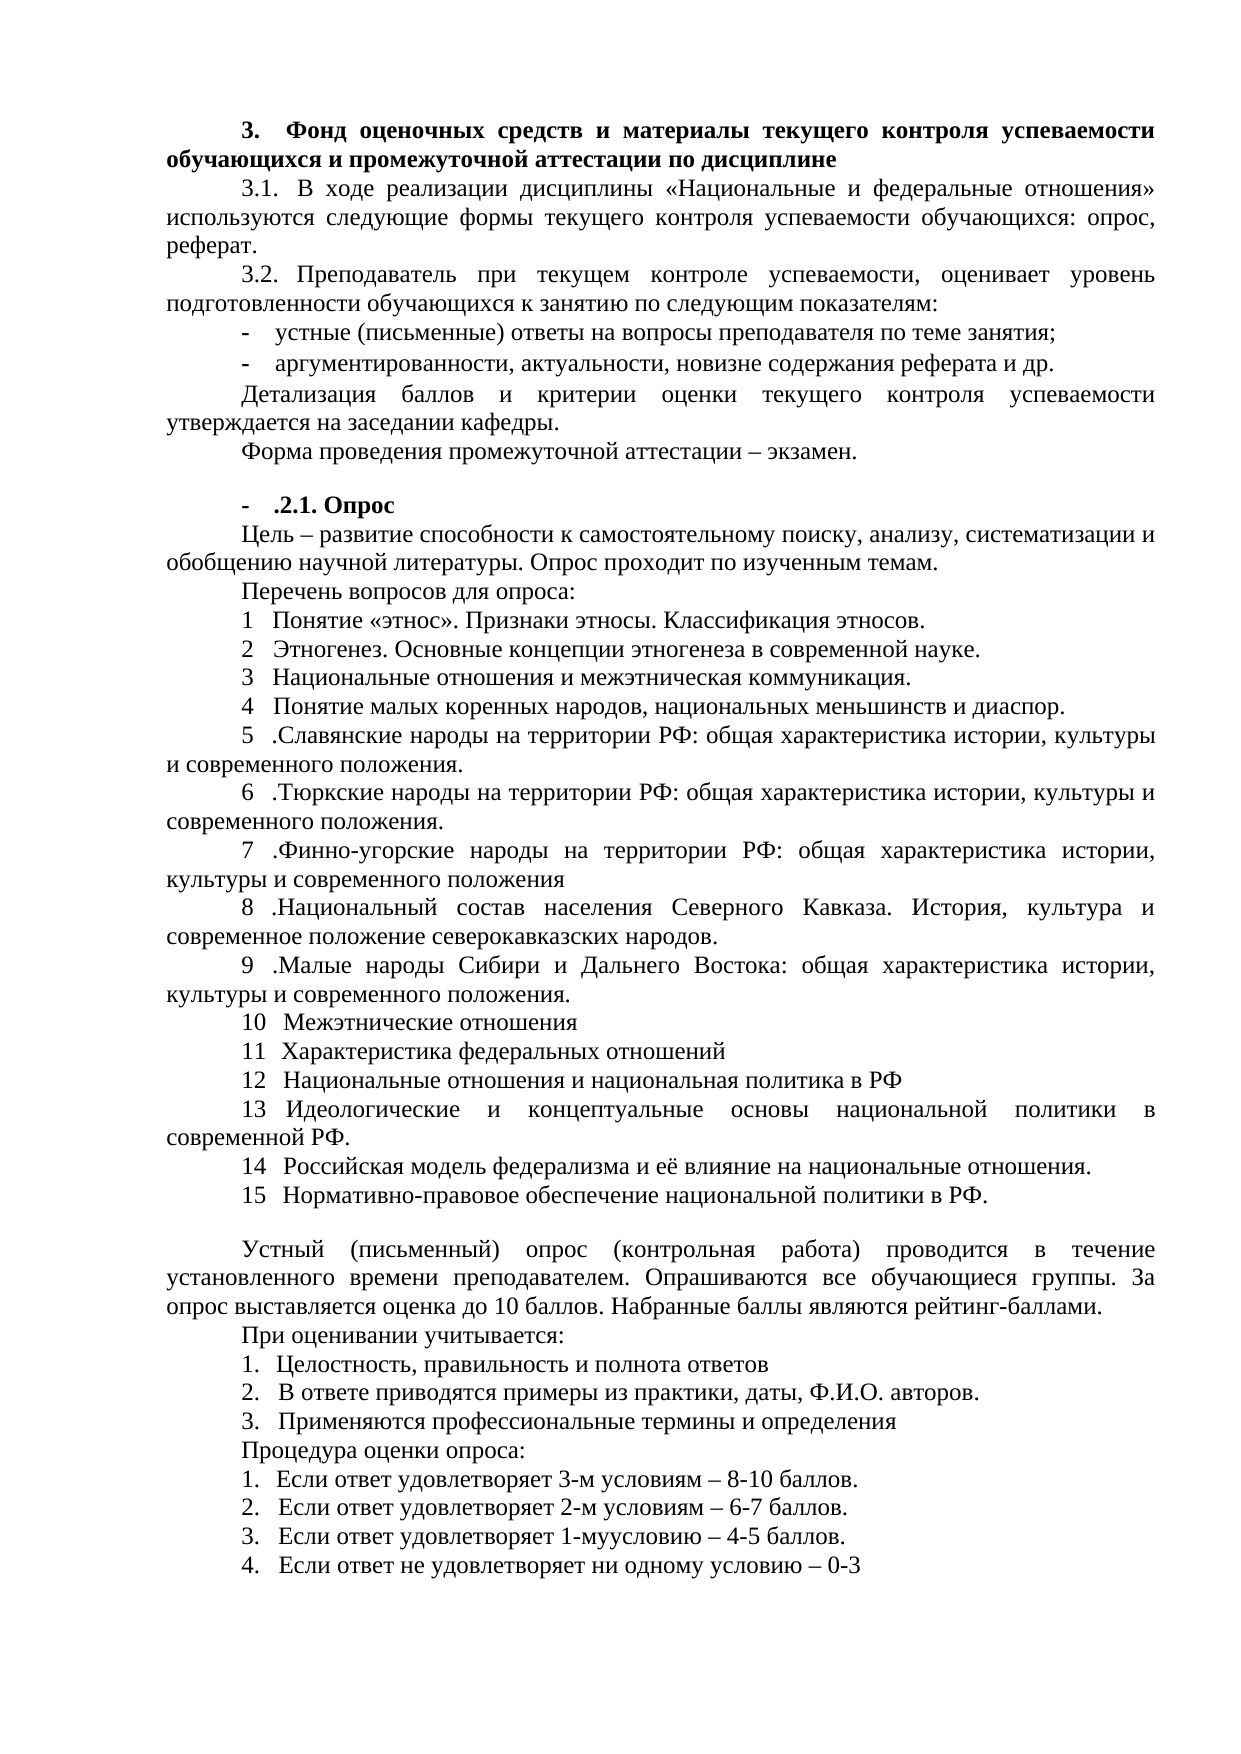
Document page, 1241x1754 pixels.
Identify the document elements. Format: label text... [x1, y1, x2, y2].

list Понятие малых коренных народов, национальных меньшинств и диаспор. [166, 691, 1156, 720]
list Национальные отношения и межэтническая коммуникация. [166, 662, 1156, 691]
list В ответе приводятся примеры из практики, даты, Ф.И.О. авторов. [166, 1377, 1156, 1406]
list устные (письменные) ответы на вопросы преподавателя по теме занятия; [166, 317, 1156, 345]
list Применяются профессиональные термины и определения [166, 1406, 1156, 1435]
list В ходе реализации дисциплины «Национальные и федеральные отношения» используются следующие формы текущего контроля успеваемости обучающихся: опрос, реферат. [166, 173, 1156, 259]
list Преподаватель при текущем контроле успеваемости, оценивает уровень подготовленности обучающихся к занятию по следующим показателям: [166, 259, 1156, 317]
list .Национальный состав населения Северного Кавказа. История, культура и современное положение северокавказских народов. [166, 892, 1156, 950]
list Понятие «этнос». Признаки этносы. Классификация этносов. [166, 605, 1156, 634]
list Если ответ удовлетворяет 1-муусловию – 4-5 баллов. [166, 1521, 1156, 1550]
text Форма проведения промежуточной аттестации – экзамен. [166, 436, 1156, 465]
list .2.1. Опрос [166, 490, 1156, 519]
list .Славянские народы на территории РФ: общая характеристика истории, культуры и современного положения. [166, 720, 1156, 777]
list аргументированности, актуальности, новизне содержания реферата и др. [166, 348, 1156, 376]
text Перечень вопросов для опроса: [166, 576, 1156, 605]
list Межэтнические отношения [166, 1007, 1156, 1036]
list .Финно-угорские народы на территории РФ: общая характеристика истории, культуры и современного положения [166, 835, 1156, 892]
text Цель – развитие способности к самостоятельному поиску, анализу, систематизации и обобщению научной литературы. Опрос проходит по изученным темам. [166, 519, 1156, 576]
list Фонд оценочных средств и материалы текущего контроля успеваемости обучающихся и промежуточной аттестации по дисциплине [166, 115, 1156, 173]
list Нормативно-правовое обеспечение национальной политики в РФ. [166, 1180, 1156, 1209]
list .Малые народы Сибири и Дальнего Востока: общая характеристика истории, культуры и современного положения. [166, 950, 1156, 1007]
list Если ответ удовлетворяет 2-м условиям – 6-7 баллов. [166, 1492, 1156, 1521]
list Национальные отношения и национальная политика в РФ [166, 1065, 1156, 1094]
text Процедура оценки опроса: [166, 1435, 1156, 1464]
list Российская модель федерализма и её влияние на национальные отношения. [166, 1151, 1156, 1180]
list Характеристика федеральных отношений [166, 1036, 1156, 1065]
text Детализация баллов и критерии оценки текущего контроля успеваемости утверждается на заседании кафедры. [166, 379, 1156, 436]
list Если ответ не удовлетворяет ни одному условию – 0-3 [166, 1550, 1156, 1579]
text Устный (письменный) опрос (контрольная работа) проводится в течение установленного времени преподавателем. Опрашиваются все обучающиеся группы. За опрос выставляется оценка до 10 баллов. Набранные баллы являются рейтинг-баллами. [166, 1234, 1156, 1320]
list Целостность, правильность и полнота ответов [166, 1349, 1156, 1377]
list .Тюркские народы на территории РФ: общая характеристика истории, культуры и современного положения. [166, 777, 1156, 835]
list Этногенез. Основные концепции этногенеза в современной науке. [166, 634, 1156, 662]
list Идеологические и концептуальные основы национальной политики в современной РФ. [166, 1094, 1156, 1151]
list Если ответ удовлетворяет 3-м условиям – 8-10 баллов. [166, 1464, 1156, 1492]
text При оценивании учитывается: [166, 1320, 1156, 1349]
